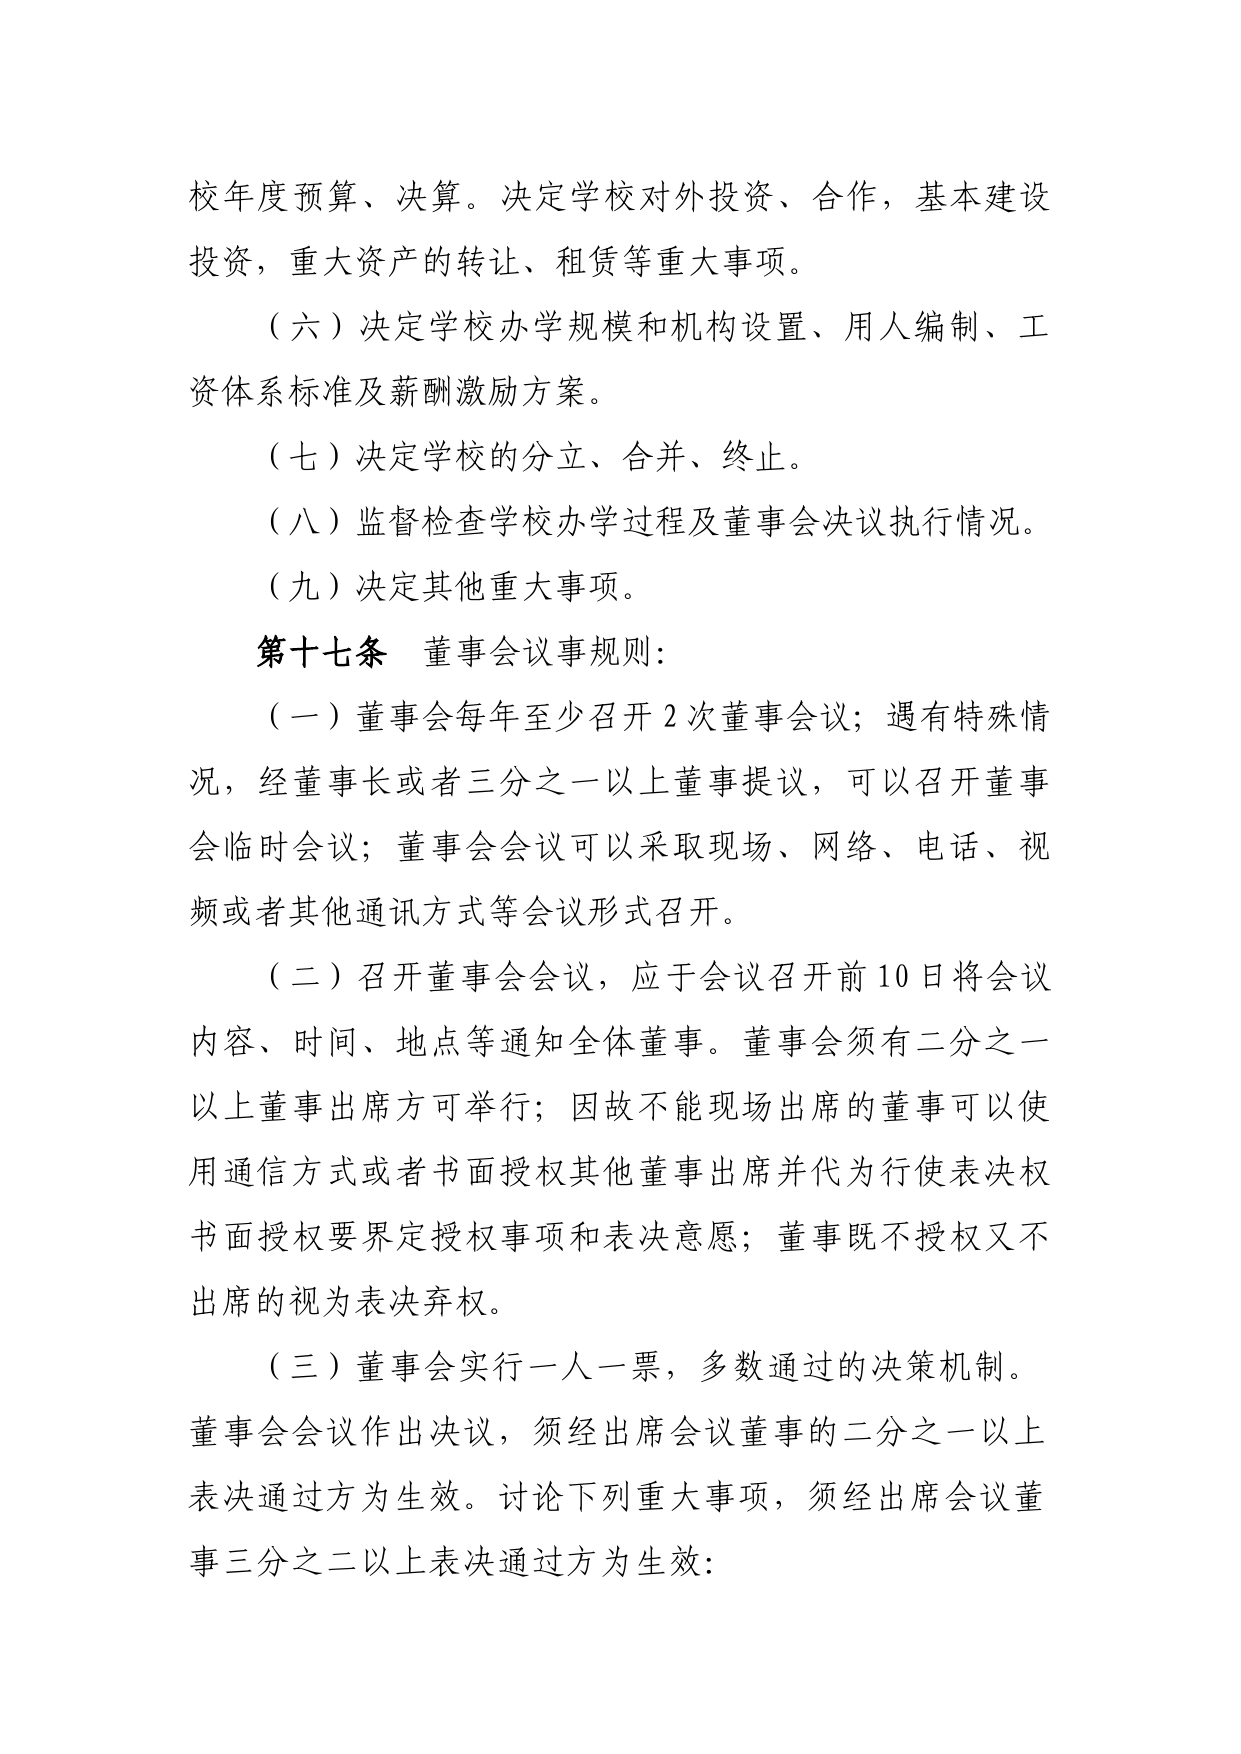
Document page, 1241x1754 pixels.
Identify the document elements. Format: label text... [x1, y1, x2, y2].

text （九）决定其他重大事项。 [187, 552, 1053, 617]
text （二）召开董事会会议，应于会议召开前10日将会议内容、时间、地点等通知全体董事。董事会须有二分之一以上董事出席方可举行；因故不能现场出席的董事可以使用通信方式或者书面授权其他董事出席并代为行使表决权，书面授权要界定授权事项和表决意愿；董事既不授权又不出席的视为表决弃权。 [187, 942, 1053, 1332]
text （七）决定学校的分立、合并、终止。 [187, 422, 1053, 487]
text （一）董事会每年至少召开2次董事会议；遇有特殊情况，经董事长或者三分之一以上董事提议，可以召开董事会临时会议；董事会会议可以采取现场、网络、电话、视频或者其他通讯方式等会议形式召开。 [187, 682, 1053, 942]
text （三）董事会实行一人一票，多数通过的决策机制。董事会会议作出决议，须经出席会议董事的二分之一以上表决通过方为生效。讨论下列重大事项，须经出席会议董事三分之二以上表决通过方为生效： [187, 1332, 1053, 1592]
text （八）监督检查学校办学过程及董事会决议执行情况。 [187, 487, 1053, 552]
text 第十七条 董事会议事规则： [187, 617, 1053, 682]
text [187, 162, 1053, 292]
text （六）决定学校办学规模和机构设置、用人编制、工资体系标准及薪酬激励方案。 [187, 292, 1053, 422]
